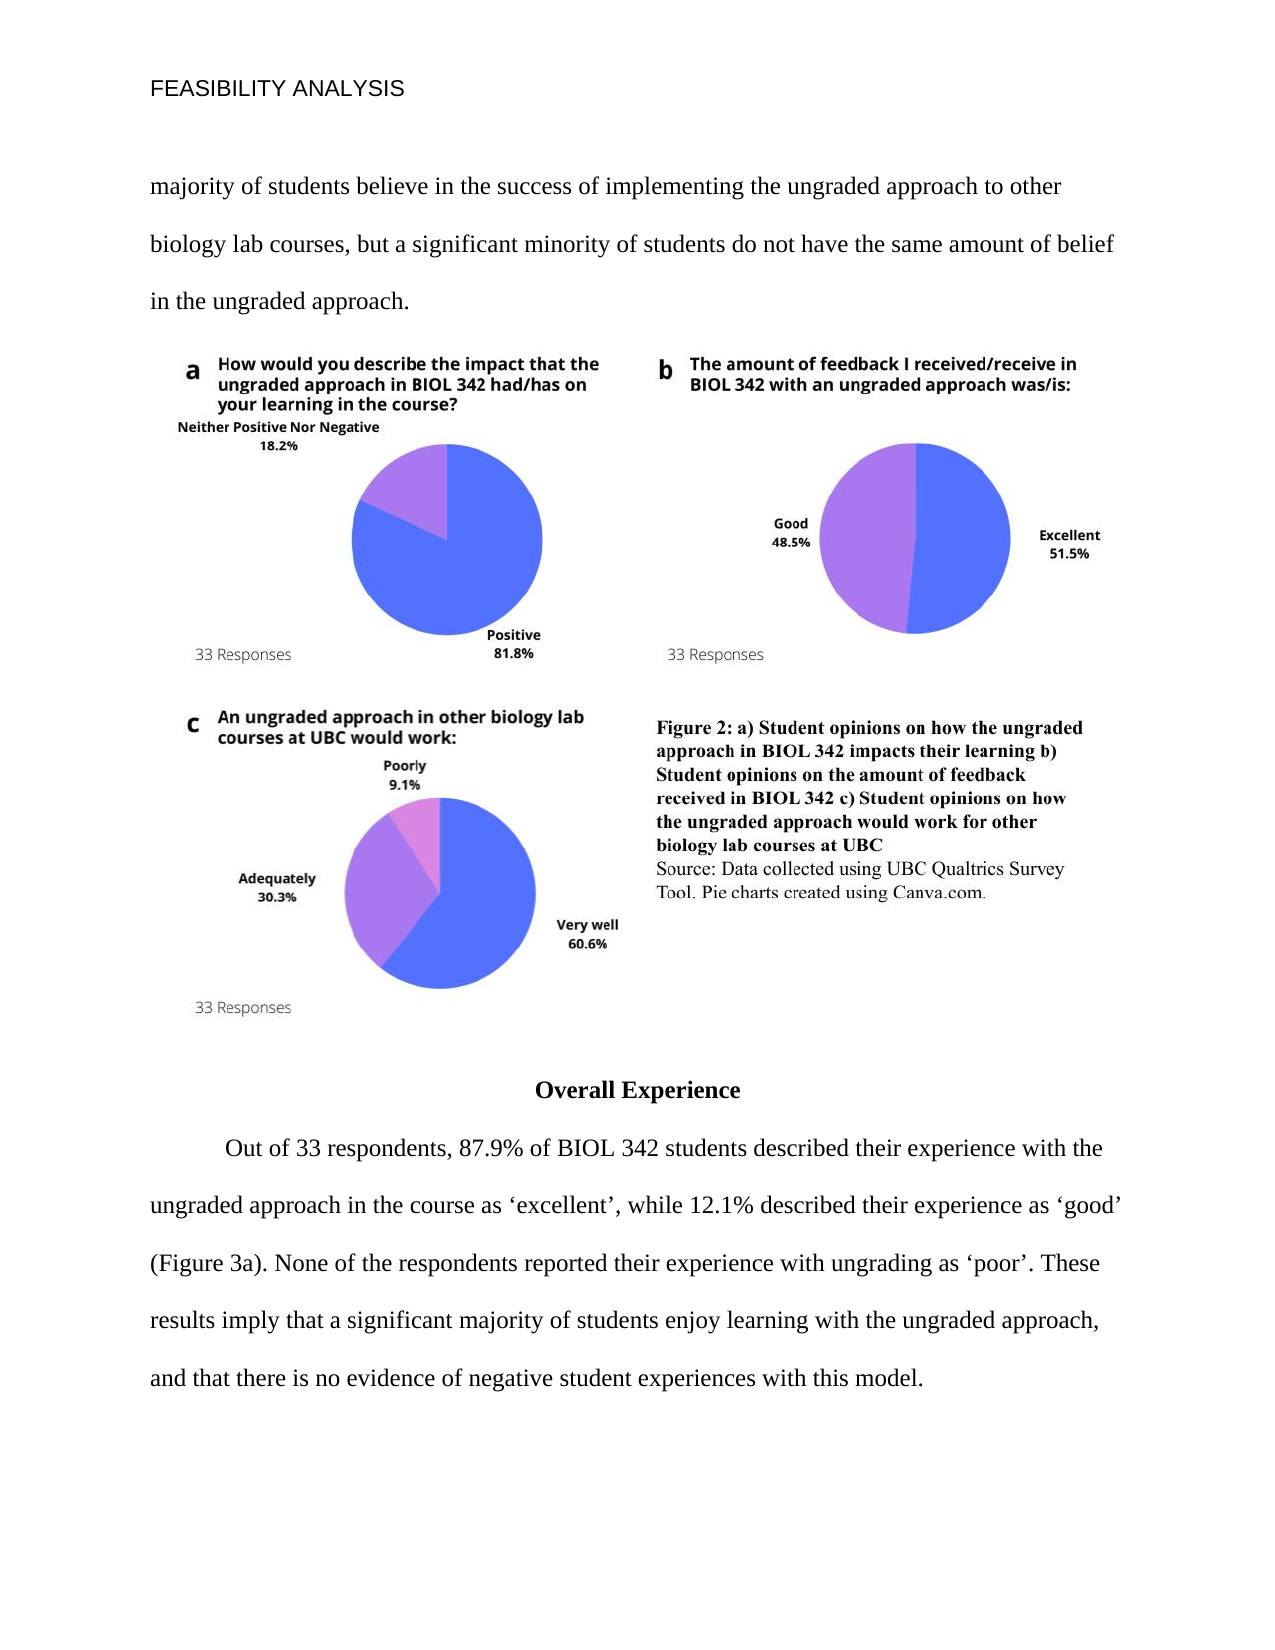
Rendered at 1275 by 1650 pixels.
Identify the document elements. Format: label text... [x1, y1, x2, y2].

text Overall Experience [150, 1075, 1125, 1104]
picture [165, 343, 1110, 1049]
text Out of 33 respondents, 87.9% of BIOL 342 students described their experience with the ungraded approach in the course as ‘excellent’, while 12.1% described their experience as ‘good’ (Figure 3a). None of the respondents reported their experience with ungrading as ‘poor’. These results imply that a significant majority of students enjoy learning with the ungraded approach, and that there is no evidence of negative student experiences with this model. [150, 1133, 1125, 1392]
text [150, 171, 1125, 315]
